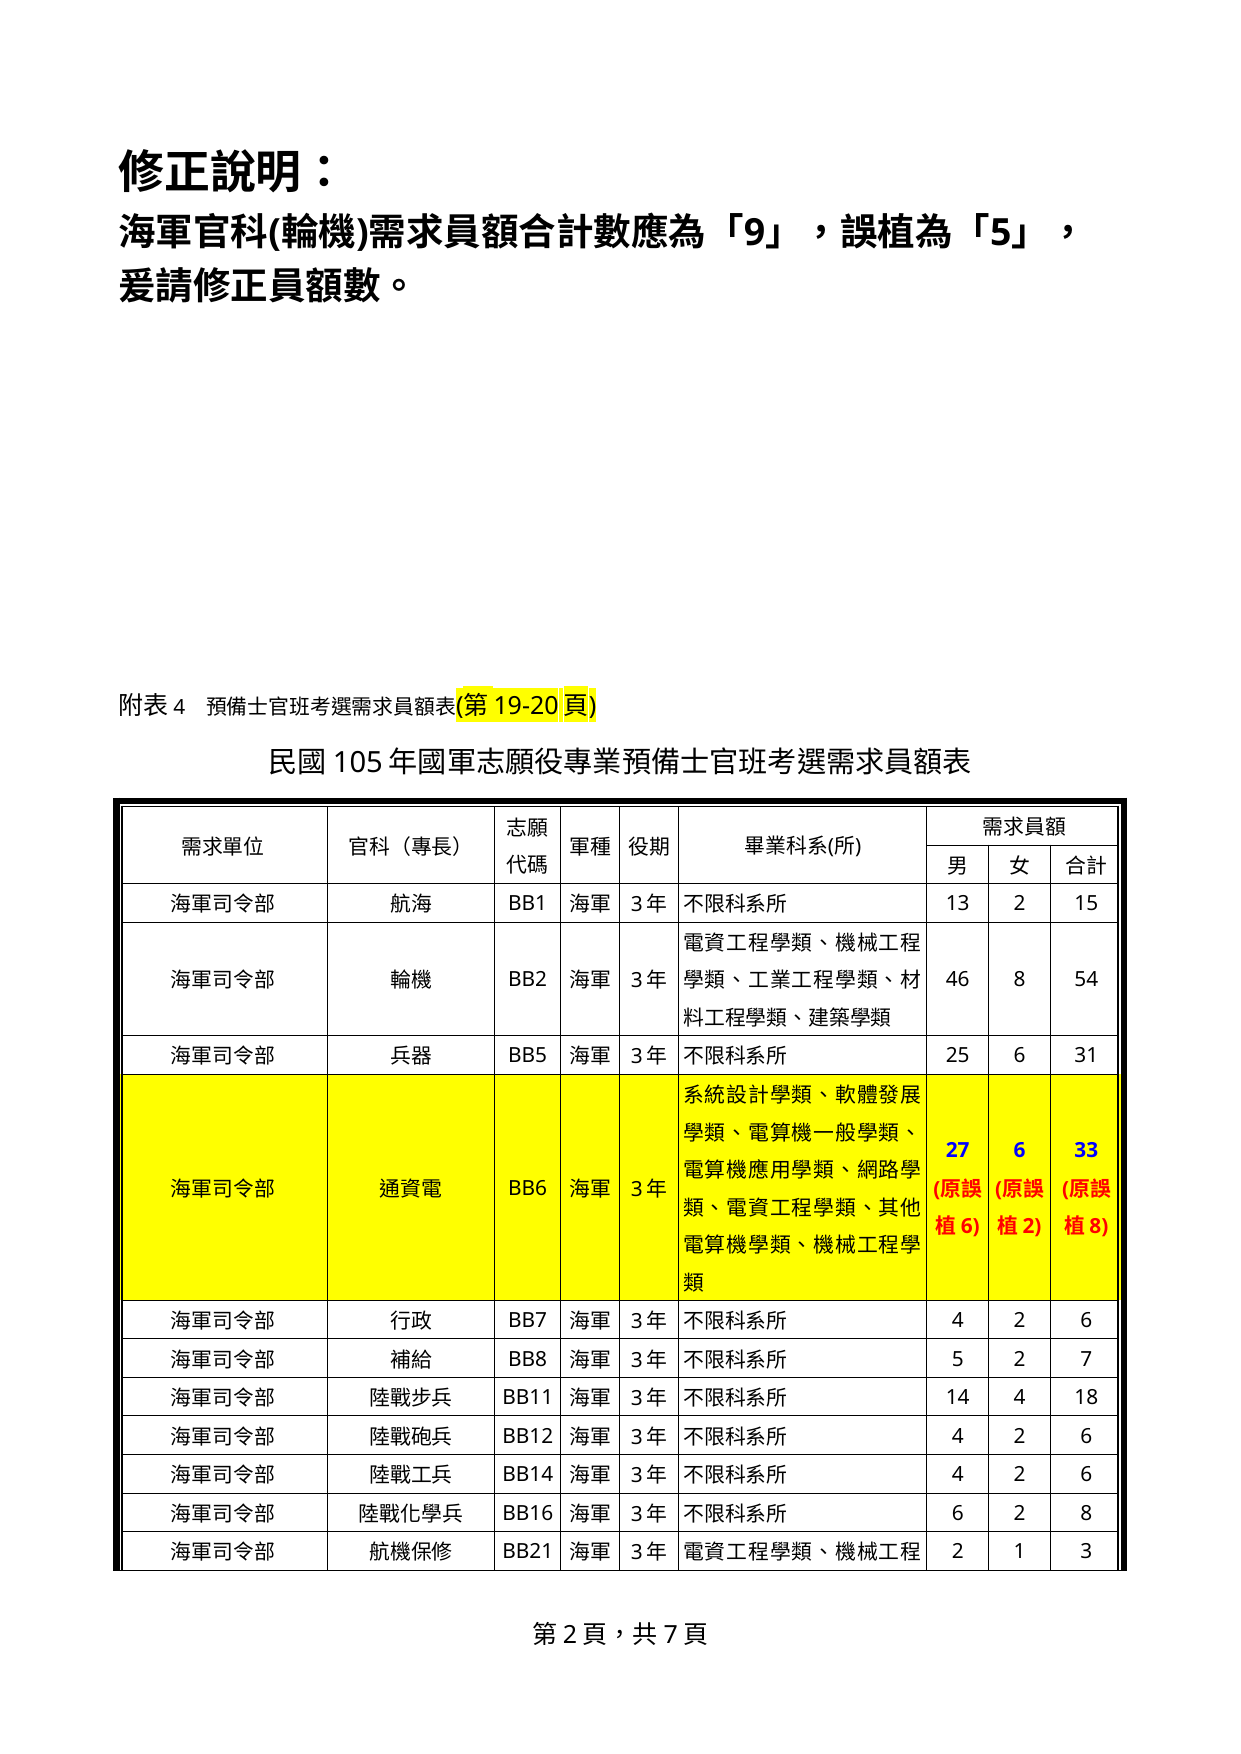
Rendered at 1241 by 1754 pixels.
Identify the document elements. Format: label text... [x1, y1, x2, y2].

table_cell 海軍司令部 [123, 1378, 327, 1415]
table_cell 6 [1051, 1455, 1117, 1492]
table_cell 不限科系所 [679, 1494, 926, 1531]
table_cell BB16 [495, 1494, 560, 1531]
table_cell BB6 [495, 1075, 560, 1300]
table_cell 3年 [620, 1455, 678, 1492]
table_cell BB8 [495, 1339, 560, 1377]
table_cell 女 [989, 846, 1050, 883]
table_cell 2 [927, 1532, 988, 1569]
table_cell BB21 [495, 1532, 560, 1569]
table_cell 7 [1051, 1339, 1117, 1377]
table_cell 18 [1051, 1378, 1117, 1415]
table_cell 3年 [620, 1301, 678, 1338]
table_cell BB7 [495, 1301, 560, 1338]
table_cell 25 [927, 1036, 988, 1074]
table_cell 男 [927, 846, 988, 883]
table_cell 2 [989, 1416, 1050, 1454]
table_cell 3年 [620, 923, 678, 1035]
table_cell 3年 [620, 1532, 678, 1569]
text 民國105年國軍志願役專業預備士官班考選需求員額表 [118, 723, 1122, 798]
table_cell 3年 [620, 1075, 678, 1300]
table_cell 不限科系所 [679, 1455, 926, 1492]
table_cell 陸戰砲兵 [328, 1416, 494, 1454]
table_cell 3年 [620, 1378, 678, 1415]
table_cell 6 [1051, 1416, 1117, 1454]
table_cell 輪機 [328, 923, 494, 1035]
table_cell 54 [1051, 923, 1117, 1035]
text 修正說明： [118, 135, 1122, 201]
table_cell 46 [927, 923, 988, 1035]
table_cell 8 [1051, 1494, 1117, 1531]
table_cell 4 [927, 1455, 988, 1492]
table_cell 6 [989, 1036, 1050, 1074]
table_cell BB2 [495, 923, 560, 1035]
table_cell BB14 [495, 1455, 560, 1492]
table_cell 5 [927, 1339, 988, 1377]
table_header 役期 [620, 807, 678, 883]
table_cell 4 [927, 1416, 988, 1454]
table_cell 3年 [620, 884, 678, 922]
table_cell 航機保修 [328, 1532, 494, 1569]
table_cell 6 [1051, 1301, 1117, 1338]
table_cell BB11 [495, 1378, 560, 1415]
table_cell 陸戰化學兵 [328, 1494, 494, 1531]
table_cell 海軍司令部 [123, 1455, 327, 1492]
table_cell BB1 [495, 884, 560, 922]
table_cell 15 [1051, 884, 1117, 922]
table_cell 8 [989, 923, 1050, 1035]
table_cell 2 [989, 1339, 1050, 1377]
table_cell 不限科系所 [679, 1339, 926, 1377]
table_cell 海軍 [561, 1532, 619, 1569]
table_cell 不限科系所 [679, 1378, 926, 1415]
table_cell 13 [927, 884, 988, 922]
table_cell 海軍司令部 [123, 1532, 327, 1569]
table_cell 海軍司令部 [123, 1494, 327, 1531]
table_cell 4 [989, 1378, 1050, 1415]
table_cell 海軍司令部 [123, 1301, 327, 1338]
table_cell 6 (原誤植2) [989, 1075, 1050, 1300]
table_cell 海軍 [561, 1455, 619, 1492]
table_cell 海軍司令部 [123, 884, 327, 922]
table_cell 3年 [620, 1416, 678, 1454]
table_header 軍種 [561, 807, 619, 883]
table_cell 3 [1051, 1532, 1117, 1569]
table_cell 6 [927, 1494, 988, 1531]
table_cell 系統設計學類、軟體發展學類、電算機一般學類、電算機應用學類、網路學類、電資工程學類、其他電算機學類、機械工程學類 [679, 1075, 926, 1300]
table_cell 海軍司令部 [123, 1416, 327, 1454]
table_header 畢業科系(所) [679, 807, 926, 883]
table_cell 3年 [620, 1036, 678, 1074]
table_cell 海軍 [561, 1301, 619, 1338]
table_cell 電資工程學類、機械工程學類、工業工程學類、材料工程學類、建築學類 [679, 923, 926, 1035]
table_cell 陸戰工兵 [328, 1455, 494, 1492]
table_cell 航海 [328, 884, 494, 922]
table_cell 海軍 [561, 1036, 619, 1074]
table_cell 海軍 [561, 1339, 619, 1377]
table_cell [679, 1532, 926, 1569]
table_cell 海軍司令部 [123, 923, 327, 1035]
table_cell 3年 [620, 1339, 678, 1377]
table_cell 通資電 [328, 1075, 494, 1300]
table_cell 海軍 [561, 1075, 619, 1300]
table_cell 海軍 [561, 1378, 619, 1415]
table_cell 合計 [1051, 846, 1117, 883]
table_cell 3年 [620, 1494, 678, 1531]
table_cell 補給 [328, 1339, 494, 1377]
table_cell 2 [989, 1494, 1050, 1531]
table_cell 不限科系所 [679, 1036, 926, 1074]
table_cell 2 [989, 1301, 1050, 1338]
table_cell 海軍司令部 [123, 1075, 327, 1300]
table_cell 海軍司令部 [123, 1339, 327, 1377]
table_cell 33 (原誤植8) [1051, 1075, 1117, 1300]
table_header 官科（專長） [328, 807, 494, 883]
table_cell 不限科系所 [679, 1301, 926, 1338]
table_cell 海軍 [561, 1494, 619, 1531]
table_cell 行政 [328, 1301, 494, 1338]
table_cell 兵器 [328, 1036, 494, 1074]
table_cell 14 [927, 1378, 988, 1415]
table_header 需求員額 [927, 807, 1117, 844]
table_cell 海軍 [561, 1416, 619, 1454]
table_cell 不限科系所 [679, 884, 926, 922]
table_cell 1 [989, 1532, 1050, 1569]
table_cell 不限科系所 [679, 1416, 926, 1454]
text 海軍官科(輪機)需求員額合計數應為「9」，誤植為「5」，爰請修正員額數。 [118, 201, 1122, 310]
table_cell 2 [989, 884, 1050, 922]
text 附表4 預備士官班考選需求員額表(第19-20頁) [118, 685, 1122, 723]
table_cell 海軍司令部 [123, 1036, 327, 1074]
table_cell 4 [927, 1301, 988, 1338]
table_header 需求單位 [123, 807, 327, 883]
table_cell BB5 [495, 1036, 560, 1074]
table_cell 海軍 [561, 884, 619, 922]
table_header 志願 代碼 [495, 807, 560, 883]
table_cell 2 [989, 1455, 1050, 1492]
table_cell 陸戰步兵 [328, 1378, 494, 1415]
table_cell BB12 [495, 1416, 560, 1454]
table_cell 27 (原誤植6) [927, 1075, 988, 1300]
table_cell 31 [1051, 1036, 1117, 1074]
table_cell 海軍 [561, 923, 619, 1035]
